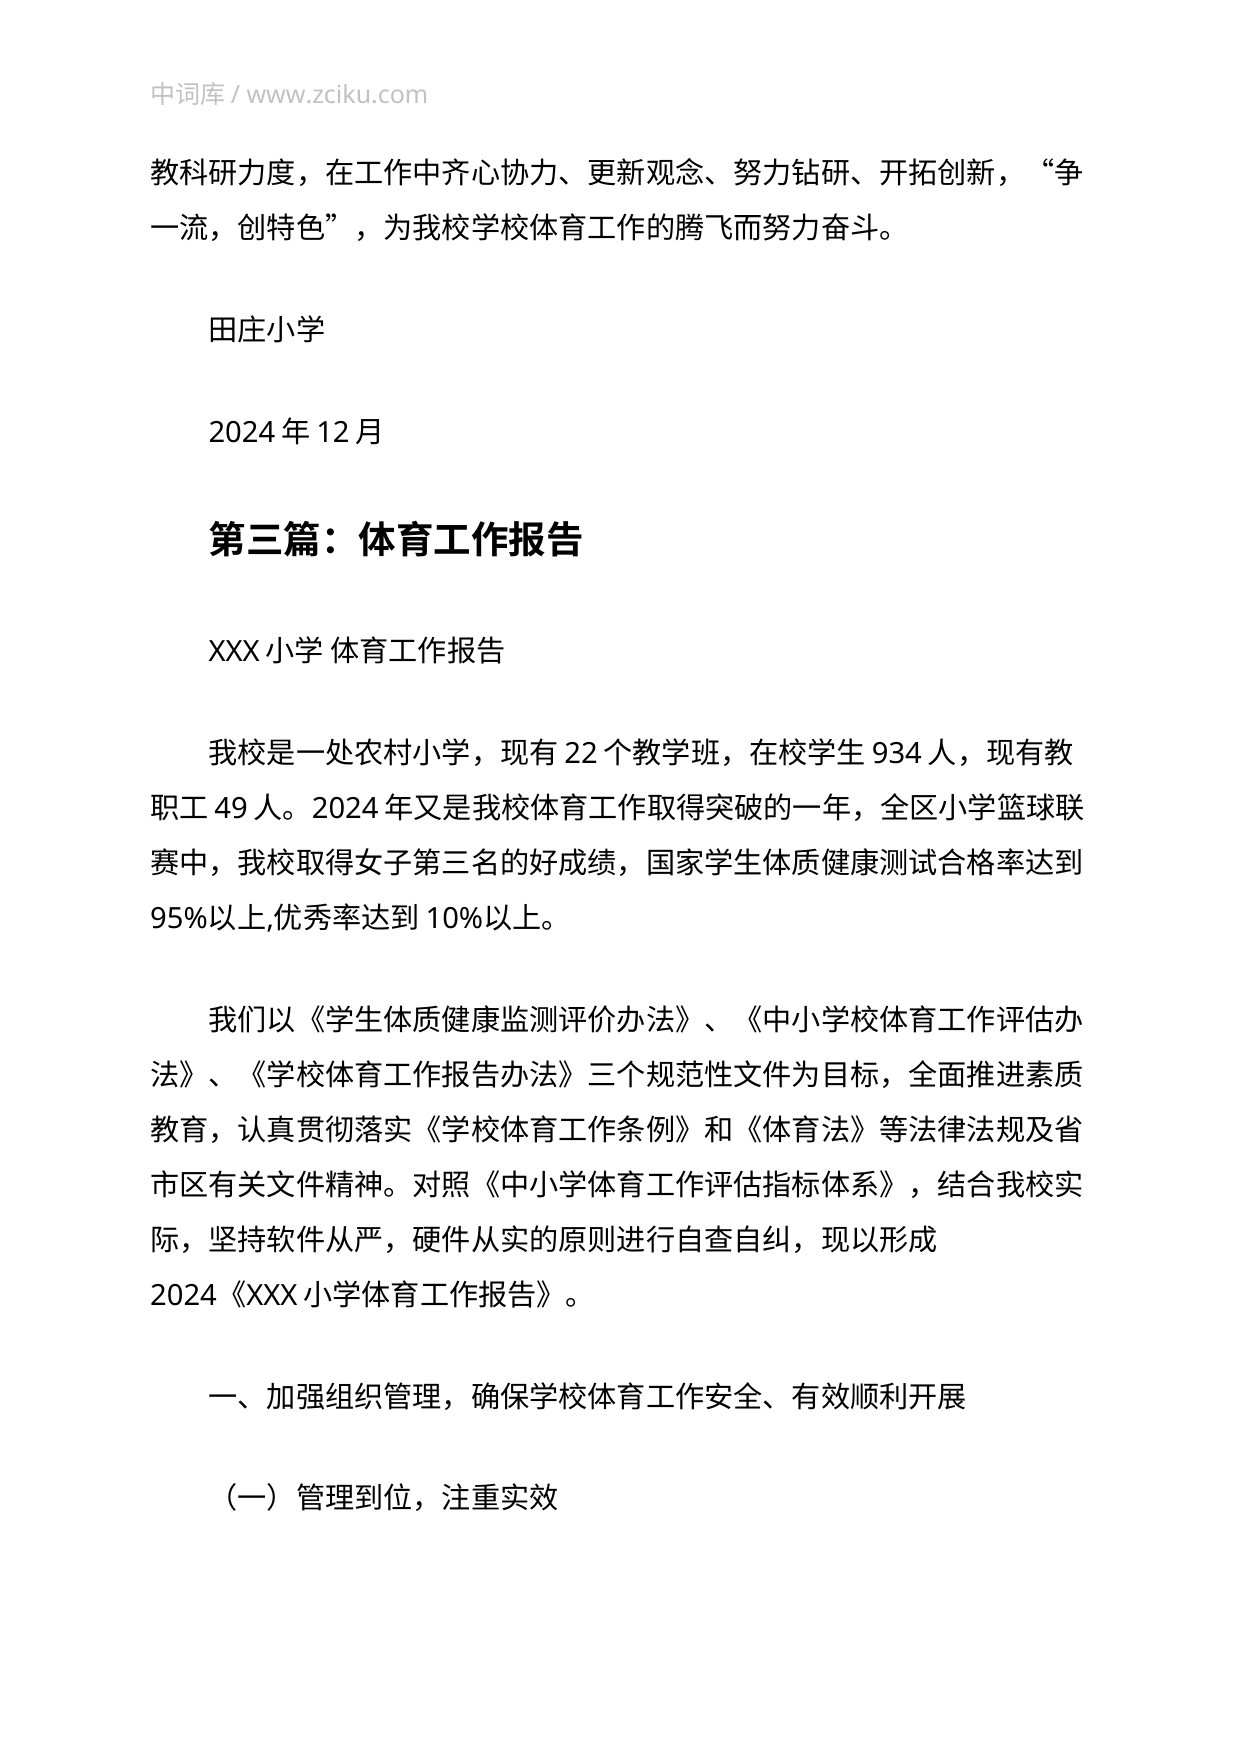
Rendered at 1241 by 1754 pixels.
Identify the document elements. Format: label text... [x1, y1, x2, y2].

text （一）管理到位，注重实效 [150, 1475, 1090, 1517]
text 我们以《学生体质健康监测评价办法》、《中小学校体育工作评估办法》、《学校体育工作报告办法》三个规范性文件为目标，全面推进素质教育，认真贯彻落实《学校体育工作条例》和《体育法》等法律法规及省市区有关文件精神。对照《中小学体育工作评估指标体系》，结合我校实际，坚持软件从严，硬件从实的原则进行自查自纠，现以形成2024《XXX小学体育工作报告》。 [150, 997, 1090, 1313]
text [150, 150, 1090, 247]
text 田庄小学 [150, 307, 1090, 349]
text XXX小学 体育工作报告 [150, 628, 1090, 670]
text 2024年12月 [150, 408, 1090, 451]
text 第三篇：体育工作报告 [150, 510, 1090, 565]
text 我校是一处农村小学，现有22个教学班，在校学生934人，现有教职工49人。2024年又是我校体育工作取得突破的一年，全区小学篮球联赛中，我校取得女子第三名的好成绩，国家学生体质健康测试合格率达到95%以上,优秀率达到10%以上。 [150, 730, 1090, 937]
text 一、加强组织管理，确保学校体育工作安全、有效顺利开展 [150, 1373, 1090, 1415]
